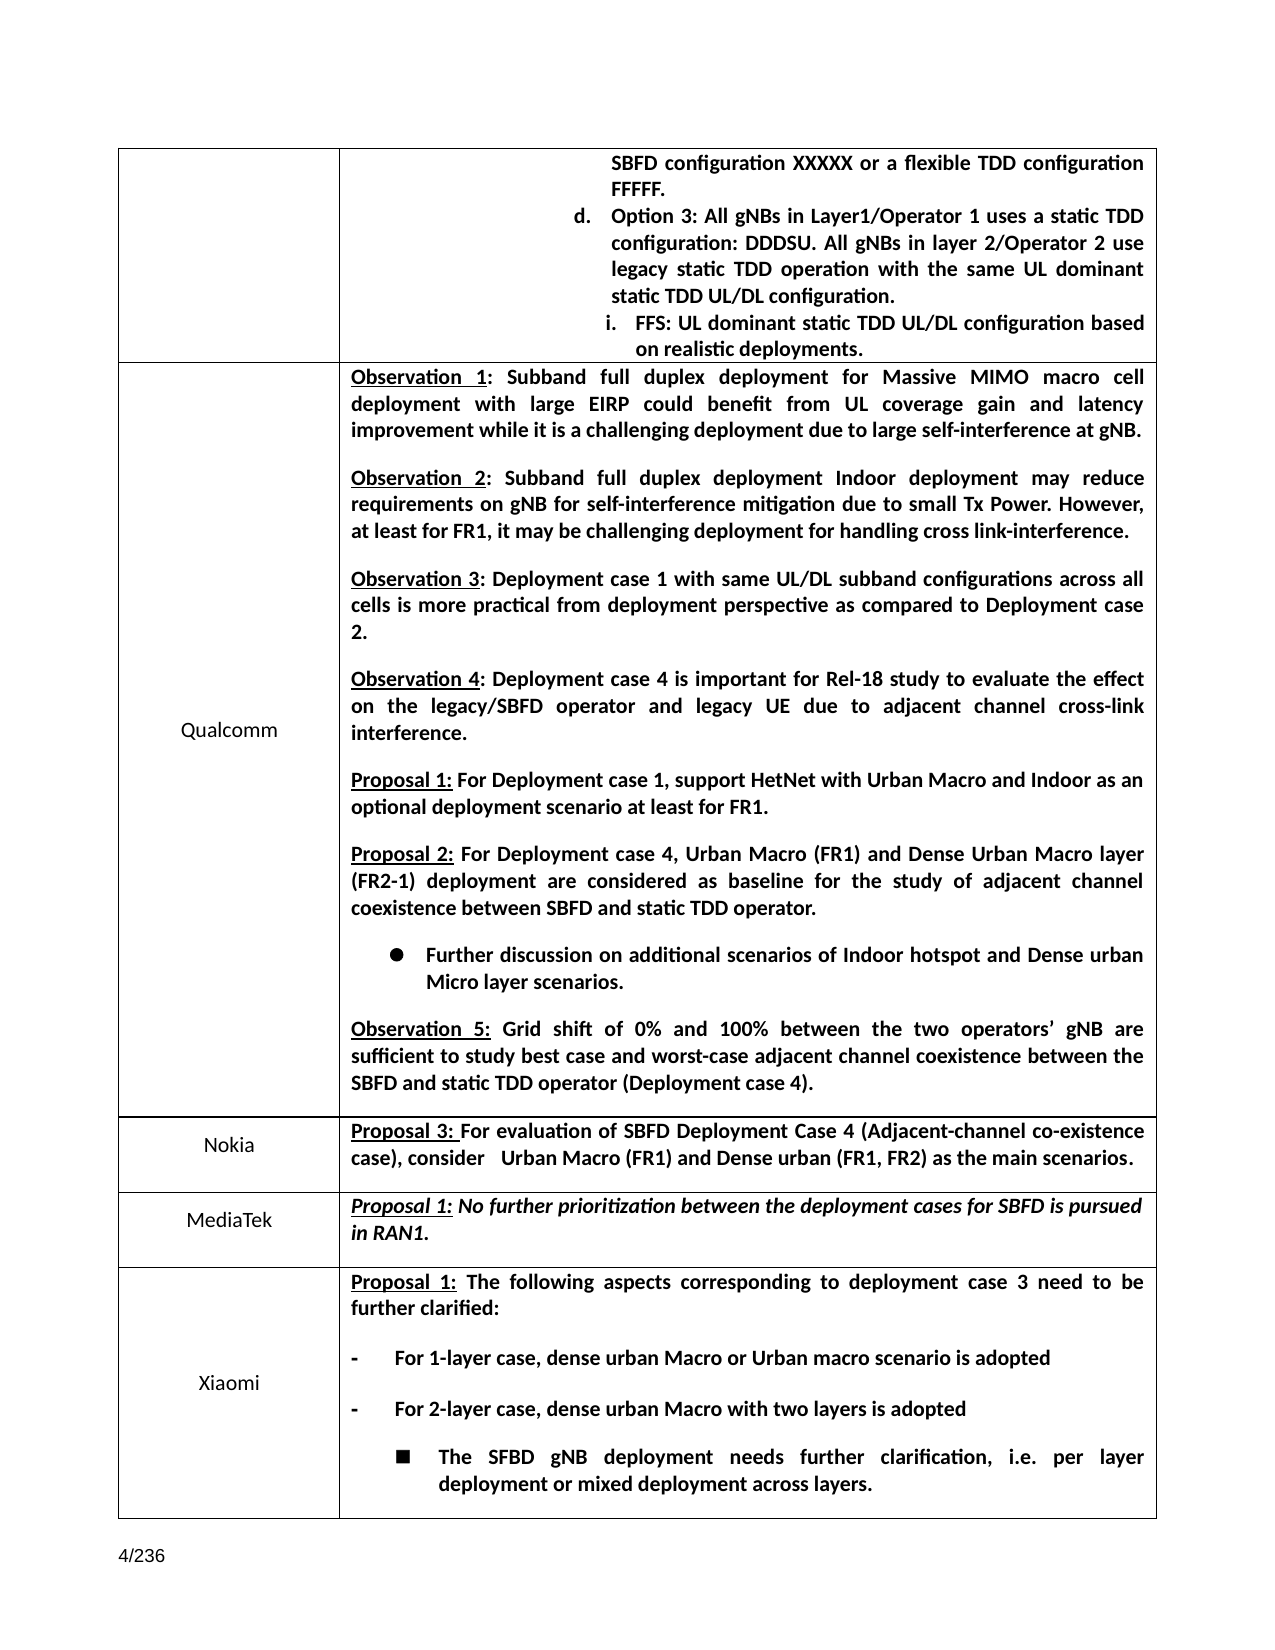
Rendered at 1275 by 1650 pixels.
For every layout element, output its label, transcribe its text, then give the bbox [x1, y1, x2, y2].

table_cell Qualcomm [119, 363, 339, 1116]
table_cell Xiaomi [119, 1268, 339, 1517]
table_cell Proposal 1: No further prioritization between the deployment cases for SBFD is pursued in RAN1. [340, 1193, 1156, 1267]
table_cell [119, 149, 339, 362]
table_cell Proposal 1: The following aspects corresponding to deployment case 3 need to be further clarified: For 1-layer case, dense urban Macro or Urban macro scenario is adopted For 2-layer case, dense urban Macro with two layers is adopted The SFBD gNB deployment needs further clarification, i.e. per layer deployment or mixed deployment across layers. [340, 1268, 1156, 1517]
table_cell Proposal 3: For evaluation of SBFD Deployment Case 4 (Adjacent-channel co-existence case), consider Urban Macro (FR1) and Dense urban (FR1, FR2) as the main scenarios. [340, 1118, 1156, 1192]
table_cell Observation 1: Subband full duplex deployment for Massive MIMO macro cell deployment with large EIRP could benefit from UL coverage gain and latency improvement while it is a challenging deployment due to large self-interference at gNB. Observation 2: Subband full duplex deployment Indoor deployment may reduce requirements on gNB for self-interference mitigation due to small Tx Power. However, at least for FR1, it may be challenging deployment for handling cross link-interference. Observation 3: Deployment case 1 with same UL/DL subband configurations across all cells is more practical from deployment perspective as compared to Deployment case 2. Observation 4: Deployment case 4 is important for Rel-18 study to evaluate the effect on the legacy/SBFD operator and legacy UE due to adjacent channel cross-link interference. Proposal 1: For Deployment case 1, support HetNet with Urban Macro and Indoor as an optional deployment scenario at least for FR1. Proposal 2: For Deployment case 4, Urban Macro (FR1) and Dense Urban Macro layer (FR2-1) deployment are considered as baseline for the study of adjacent channel coexistence between SBFD and static TDD operator. Further discussion on additional scenarios of Indoor hotspot and Dense urban Micro layer scenarios. Observation 5: Grid shift of 0% and 100% between the two operators’ gNB are sufficient to study best case and worst-case adjacent channel coexistence between the SBFD and static TDD operator (Deployment case 4). [340, 363, 1156, 1116]
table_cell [340, 149, 1156, 362]
table_cell MediaTek [119, 1193, 339, 1267]
table_cell Nokia [119, 1118, 339, 1192]
